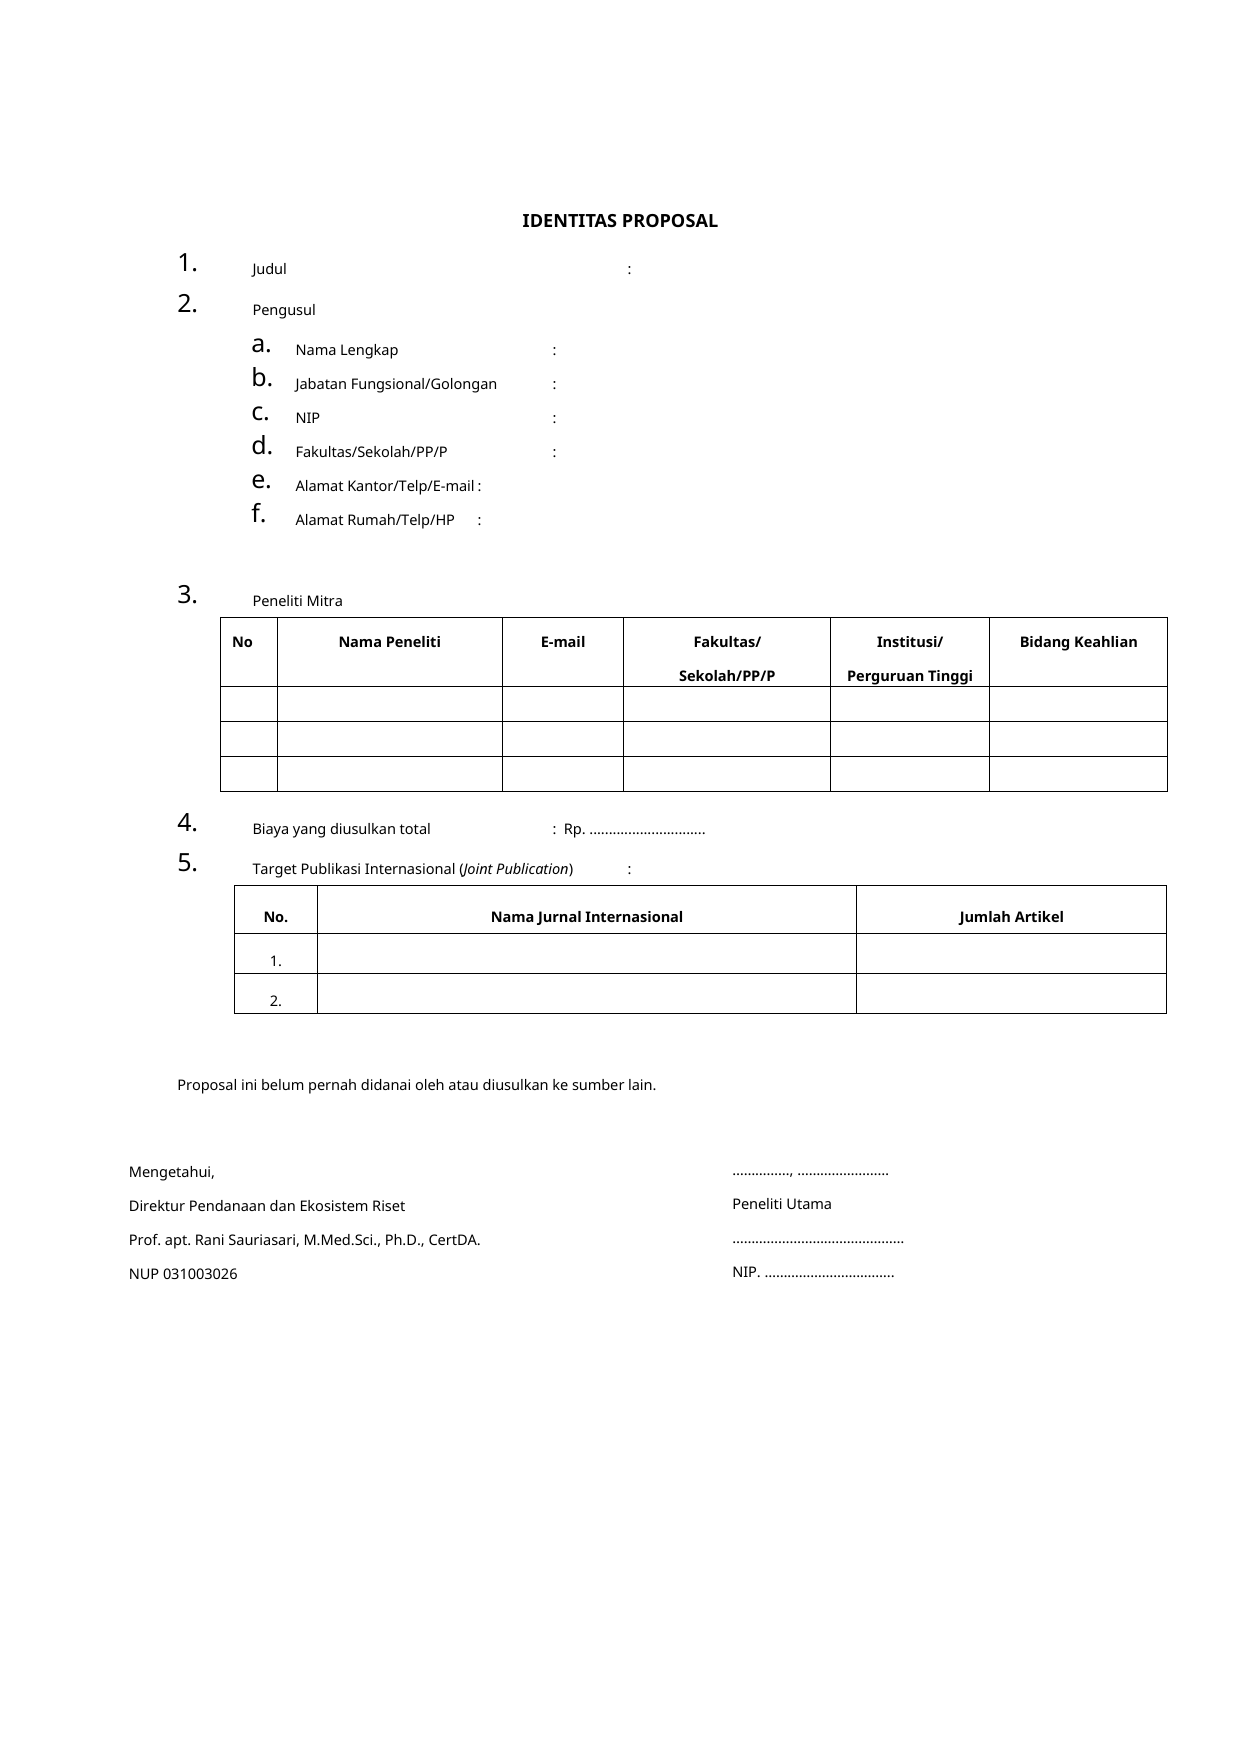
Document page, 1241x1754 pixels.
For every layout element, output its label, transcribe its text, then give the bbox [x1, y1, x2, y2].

list Judul : [177, 245, 1063, 279]
table_cell [990, 757, 1167, 791]
list Biaya yang diusulkan total : Rp. .............................. [177, 805, 1063, 839]
table_header Jumlah Artikel [857, 886, 1166, 933]
text Proposal ini belum pernah didanai oleh atau diusulkan ke sumber lain. [177, 1061, 1063, 1095]
list Nama Lengkap : [251, 326, 1063, 359]
table_header Fakultas/ Sekolah/PP/P [624, 618, 830, 686]
table_cell [831, 722, 989, 756]
list Alamat Rumah/Telp/HP : [251, 496, 1063, 530]
list Peneliti Mitra [177, 576, 1063, 611]
table_cell [624, 687, 830, 721]
list Fakultas/Sekolah/PP/P : [251, 428, 1063, 462]
table_header Nama Peneliti [278, 618, 502, 686]
table_cell 1. [235, 934, 317, 973]
table_cell 2. [235, 974, 317, 1013]
table_header Institusi/ Perguruan Tinggi [831, 618, 989, 686]
table_header No [221, 618, 277, 686]
table_cell [221, 757, 277, 791]
table_cell [831, 757, 989, 791]
table_cell [278, 757, 502, 791]
table_cell [990, 687, 1167, 721]
list Alamat Kantor/Telp/E-mail : [251, 462, 1063, 496]
list Target Publikasi Internasional (Joint Publication) : [177, 845, 1063, 879]
table_cell [278, 687, 502, 721]
table_cell [503, 757, 623, 791]
table_cell [857, 934, 1166, 973]
table_cell [221, 687, 277, 721]
table_header No. [235, 886, 317, 933]
table_cell [624, 722, 830, 756]
table_cell [278, 722, 502, 756]
table_cell [503, 687, 623, 721]
table_cell [831, 687, 989, 721]
list Pengusul [177, 285, 1063, 319]
table_cell [318, 974, 856, 1013]
table_cell [857, 974, 1166, 1013]
list NIP : [251, 394, 1063, 428]
table_header Nama Jurnal Internasional [318, 886, 856, 933]
table_header E-mail [503, 618, 623, 686]
subtitle IDENTITAS PROPOSAL [177, 190, 1063, 232]
table_cell [990, 722, 1167, 756]
table_header Bidang Keahlian [990, 618, 1167, 686]
table_cell [503, 722, 623, 756]
table_cell [221, 722, 277, 756]
list Jabatan Fungsional/Golongan : [251, 359, 1063, 394]
table_cell [624, 757, 830, 791]
table_cell [318, 934, 856, 973]
